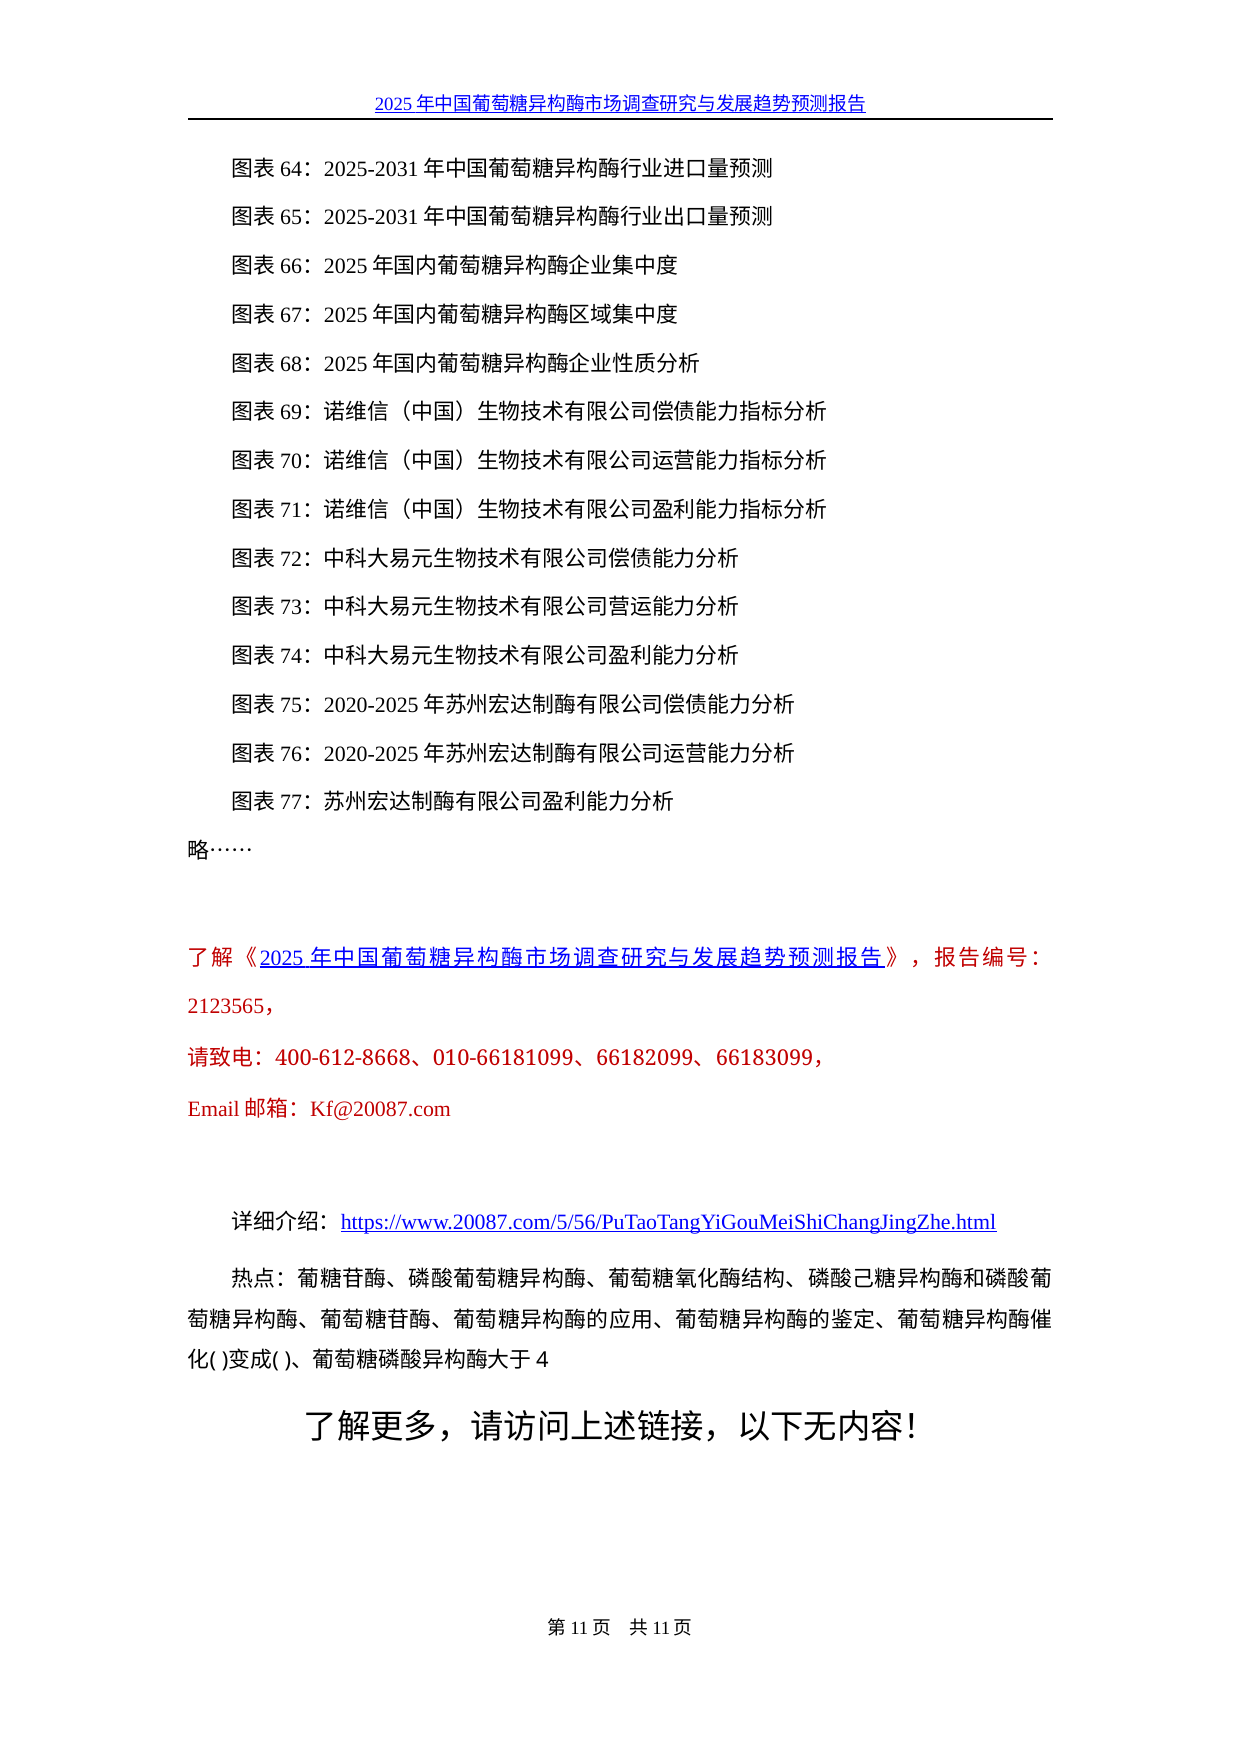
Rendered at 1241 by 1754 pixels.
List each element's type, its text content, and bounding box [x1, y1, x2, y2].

text 请致电：400-612-8668、010-66181099、66182099、66183099， [187, 1039, 1053, 1072]
title 了解更多，请访问上述链接，以下无内容！ [187, 1392, 1053, 1457]
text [187, 150, 1053, 865]
text 了解《2025年中国葡萄糖异构酶市场调查研究与发展趋势预测报告》，报告编号：2123565， [187, 939, 1053, 1020]
text 详细介绍：https://www.20087.com/5/56/PuTaoTangYiGouMeiShiChangJingZhe.html [187, 1204, 1053, 1236]
text Email邮箱：Kf@20087.com [187, 1091, 1053, 1123]
text 热点：葡糖苷酶、磷酸葡萄糖异构酶、葡萄糖氧化酶结构、磷酸己糖异构酶和磷酸葡萄糖异构酶、葡萄糖苷酶、葡萄糖异构酶的应用、葡萄糖异构酶的鉴定、葡萄糖异构酶催化( )变成( )、葡萄糖磷酸异构酶大于4 [187, 1261, 1053, 1374]
